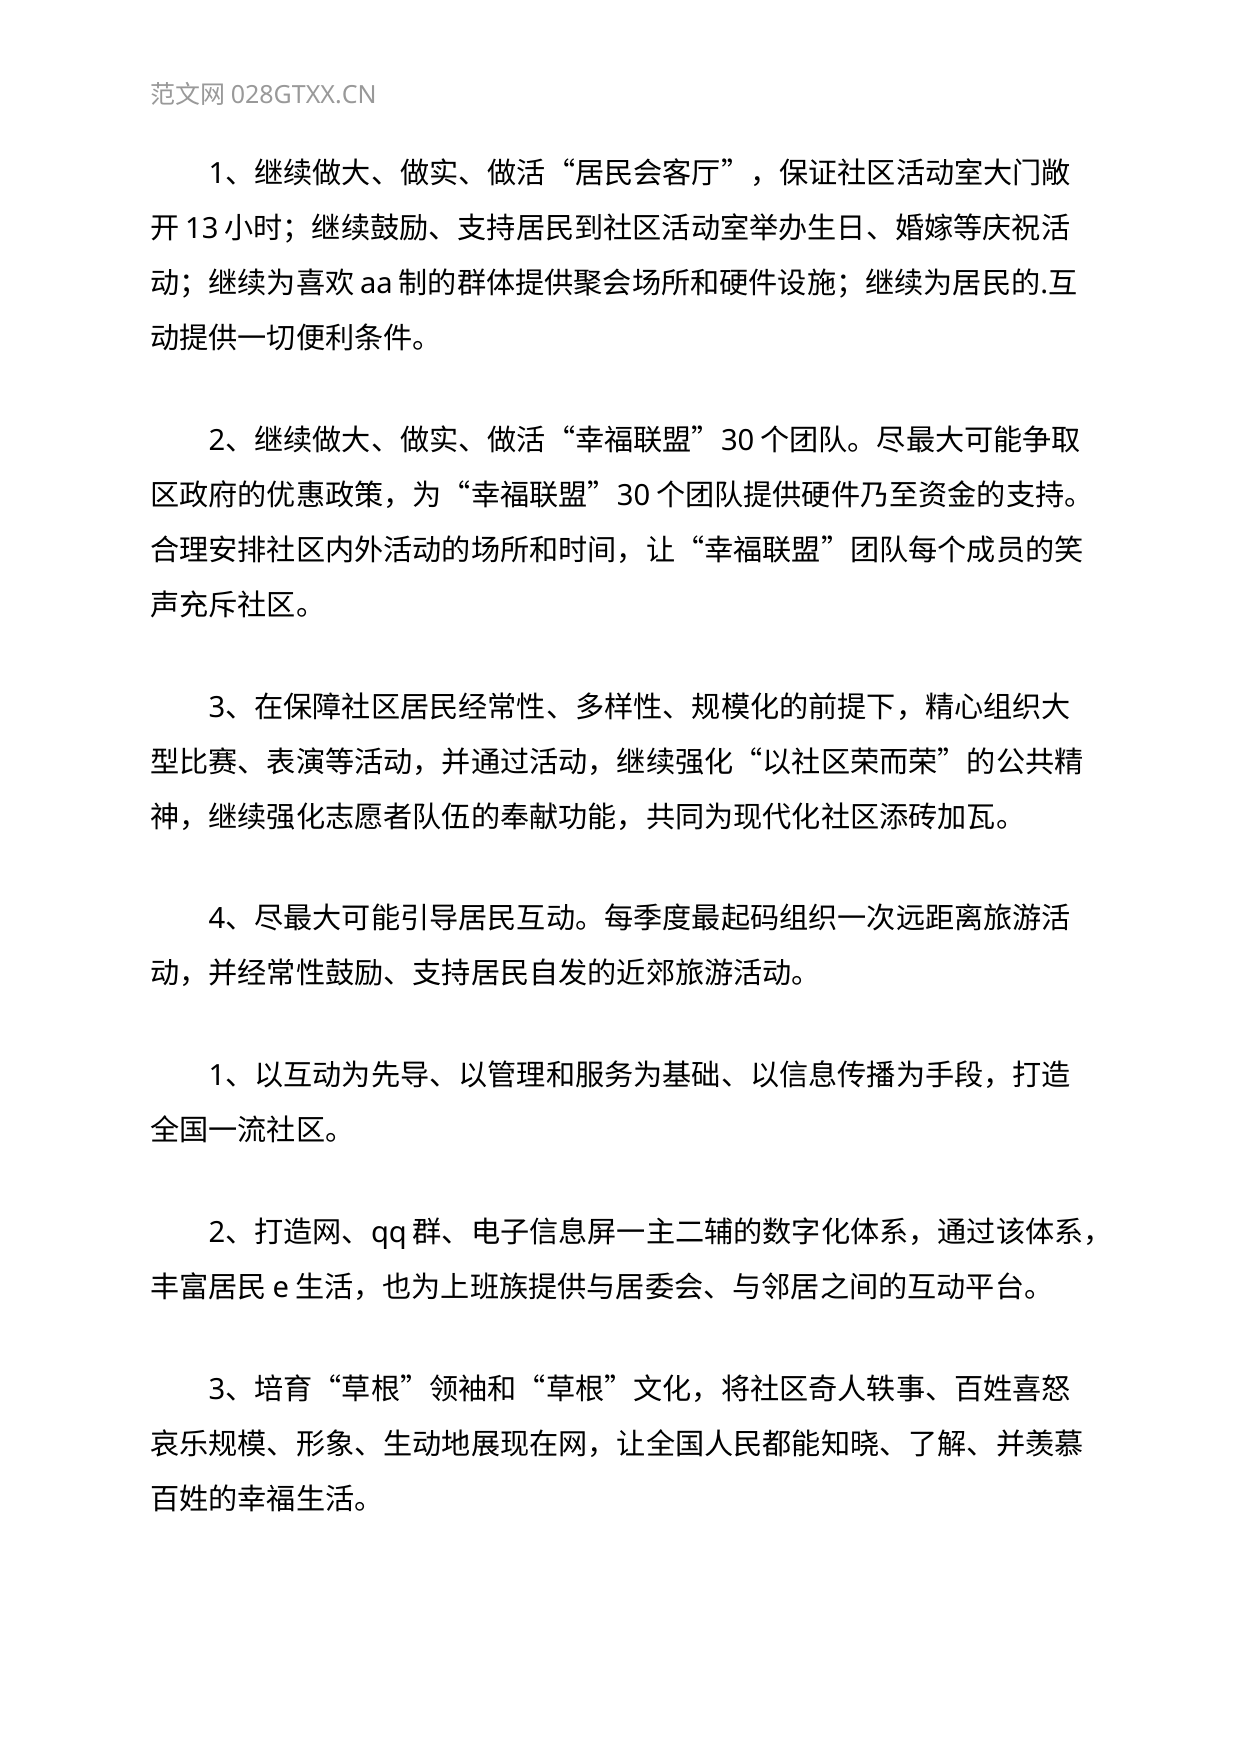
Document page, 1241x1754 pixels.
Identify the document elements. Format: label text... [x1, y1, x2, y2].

text 1、继续做大、做实、做活“居民会客厅”，保证社区活动室大门敞开13小时；继续鼓励、支持居民到社区活动室举办生日、婚嫁等庆祝活动；继续为喜欢aa制的群体提供聚会场所和硬件设施；继续为居民的.互动提供一切便利条件。 [150, 150, 1090, 357]
text 4、尽最大可能引导居民互动。每季度最起码组织一次远距离旅游活动，并经常性鼓励、支持居民自发的近郊旅游活动。 [150, 895, 1090, 992]
text 3、在保障社区居民经常性、多样性、规模化的前提下，精心组织大型比赛、表演等活动，并通过活动，继续强化“以社区荣而荣”的公共精神，继续强化志愿者队伍的奉献功能，共同为现代化社区添砖加瓦。 [150, 683, 1090, 836]
text 2、继续做大、做实、做活“幸福联盟”30个团队。尽最大可能争取区政府的优惠政策，为“幸福联盟”30个团队提供硬件乃至资金的支持。合理安排社区内外活动的场所和时间，让“幸福联盟”团队每个成员的笑声充斥社区。 [150, 417, 1090, 624]
text 2、打造网、qq群、电子信息屏一主二辅的数字化体系，通过该体系，丰富居民e生活，也为上班族提供与居委会、与邻居之间的互动平台。 [150, 1209, 1090, 1306]
text 1、以互动为先导、以管理和服务为基础、以信息传播为手段，打造全国一流社区。 [150, 1052, 1090, 1149]
text 3、培育“草根”领袖和“草根”文化，将社区奇人轶事、百姓喜怒哀乐规模、形象、生动地展现在网，让全国人民都能知晓、了解、并羡慕百姓的幸福生活。 [150, 1366, 1090, 1518]
